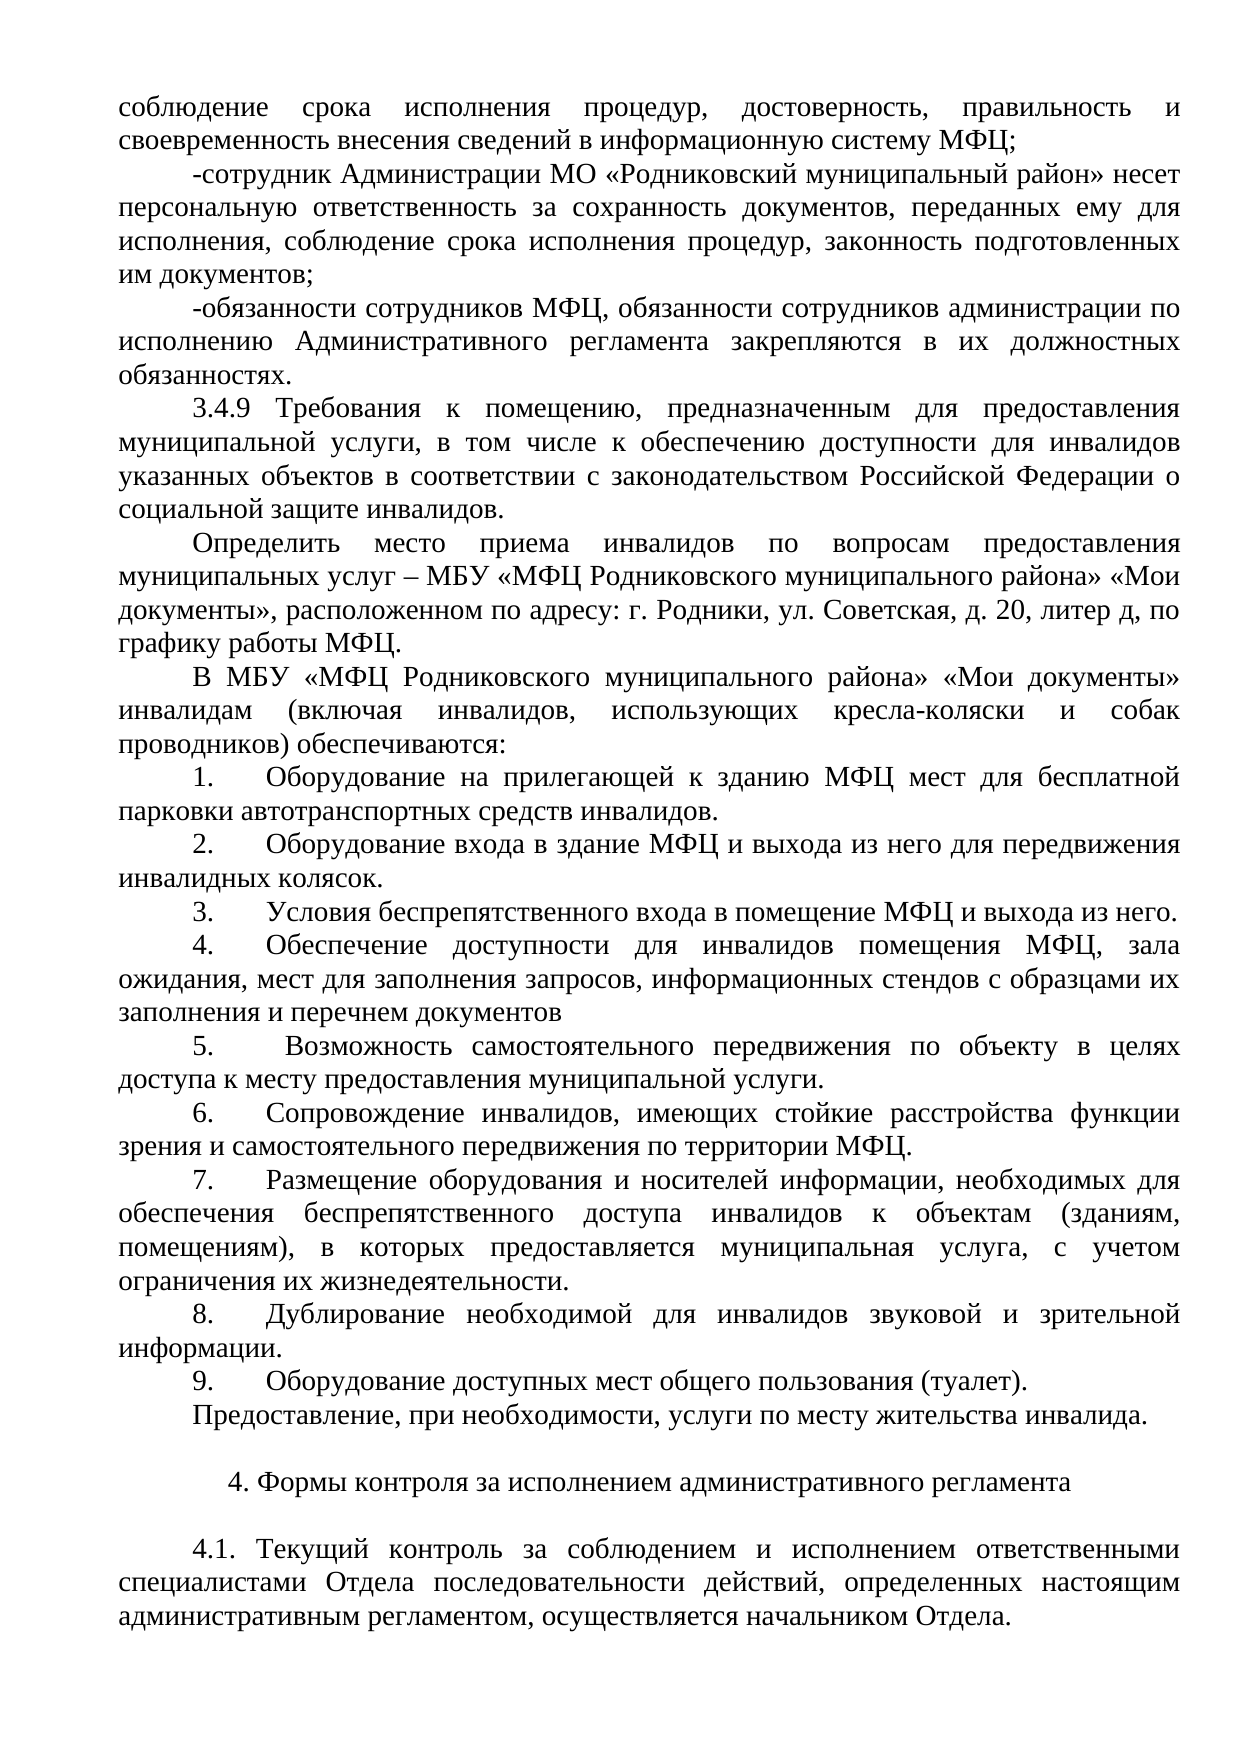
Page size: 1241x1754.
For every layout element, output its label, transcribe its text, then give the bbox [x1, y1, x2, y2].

list Условия беспрепятственного входа в помещение МФЦ и выхода из него. [118, 894, 1181, 927]
list Сопровождение инвалидов, имеющих стойкие расстройства функции зрения и самостоятельного передвижения по территории МФЦ. [118, 1095, 1181, 1162]
list Дублирование необходимой для инвалидов звуковой и зрительной информации. [118, 1296, 1181, 1363]
text -сотрудник Администрации МО «Родниковский муниципальный район» несет персональную ответственность за сохранность документов, переданных ему для исполнения, соблюдение срока исполнения процедур, законность подготовленных им документов; [118, 156, 1181, 290]
list Возможность самостоятельного передвижения по объекту в целях доступа к месту предоставления муниципальной услуги. [118, 1028, 1181, 1095]
list Оборудование на прилегающей к зданию МФЦ мест для бесплатной парковки автотранспортных средств инвалидов. [118, 759, 1181, 827]
text В МБУ «МФЦ Родниковского муниципального района» «Мои документы» инвалидам (включая инвалидов, использующих кресла-коляски и собак проводников) обеспечиваются: [118, 659, 1181, 759]
text 4.1. Текущий контроль за соблюдением и исполнением ответственными специалистами Отдела последовательности действий, определенных настоящим административным регламентом, осуществляется начальником Отдела. [118, 1531, 1181, 1632]
text -обязанности сотрудников МФЦ, обязанности сотрудников администрации по исполнению Административного регламента закрепляются в их должностных обязанностях. [118, 290, 1181, 391]
list Оборудование входа в здание МФЦ и выхода из него для передвижения инвалидных колясок. [118, 827, 1181, 894]
list Размещение оборудования и носителей информации, необходимых для обеспечения беспрепятственного доступа инвалидов к объектам (зданиям, помещениям), в которых предоставляется муниципальная услуга, с учетом ограничения их жизнедеятельности. [118, 1162, 1181, 1296]
list Оборудование доступных мест общего пользования (туалет). [118, 1363, 1181, 1397]
text Предоставление, при необходимости, услуги по месту жительства инвалида. [118, 1397, 1181, 1430]
text Определить место приема инвалидов по вопросам предоставления муниципальных услуг – МБУ «МФЦ Родниковского муниципального района» «Мои документы», расположенном по адресу: г. Родники, ул. Советская, д. 20, литер д, по графику работы МФЦ. [118, 525, 1181, 659]
list 3.4.9 Требования к помещению, предназначенным для предоставления муниципальной услуги, в том числе к обеспечению доступности для инвалидов указанных объектов в соответствии с законодательством Российской Федерации о социальной защите инвалидов. [118, 391, 1181, 525]
list Обеспечение доступности для инвалидов помещения МФЦ, зала ожидания, мест для заполнения запросов, информационных стендов с образцами их заполнения и перечнем документов [118, 927, 1181, 1028]
text 4. Формы контроля за исполнением административного регламента [118, 1464, 1181, 1497]
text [118, 89, 1181, 156]
